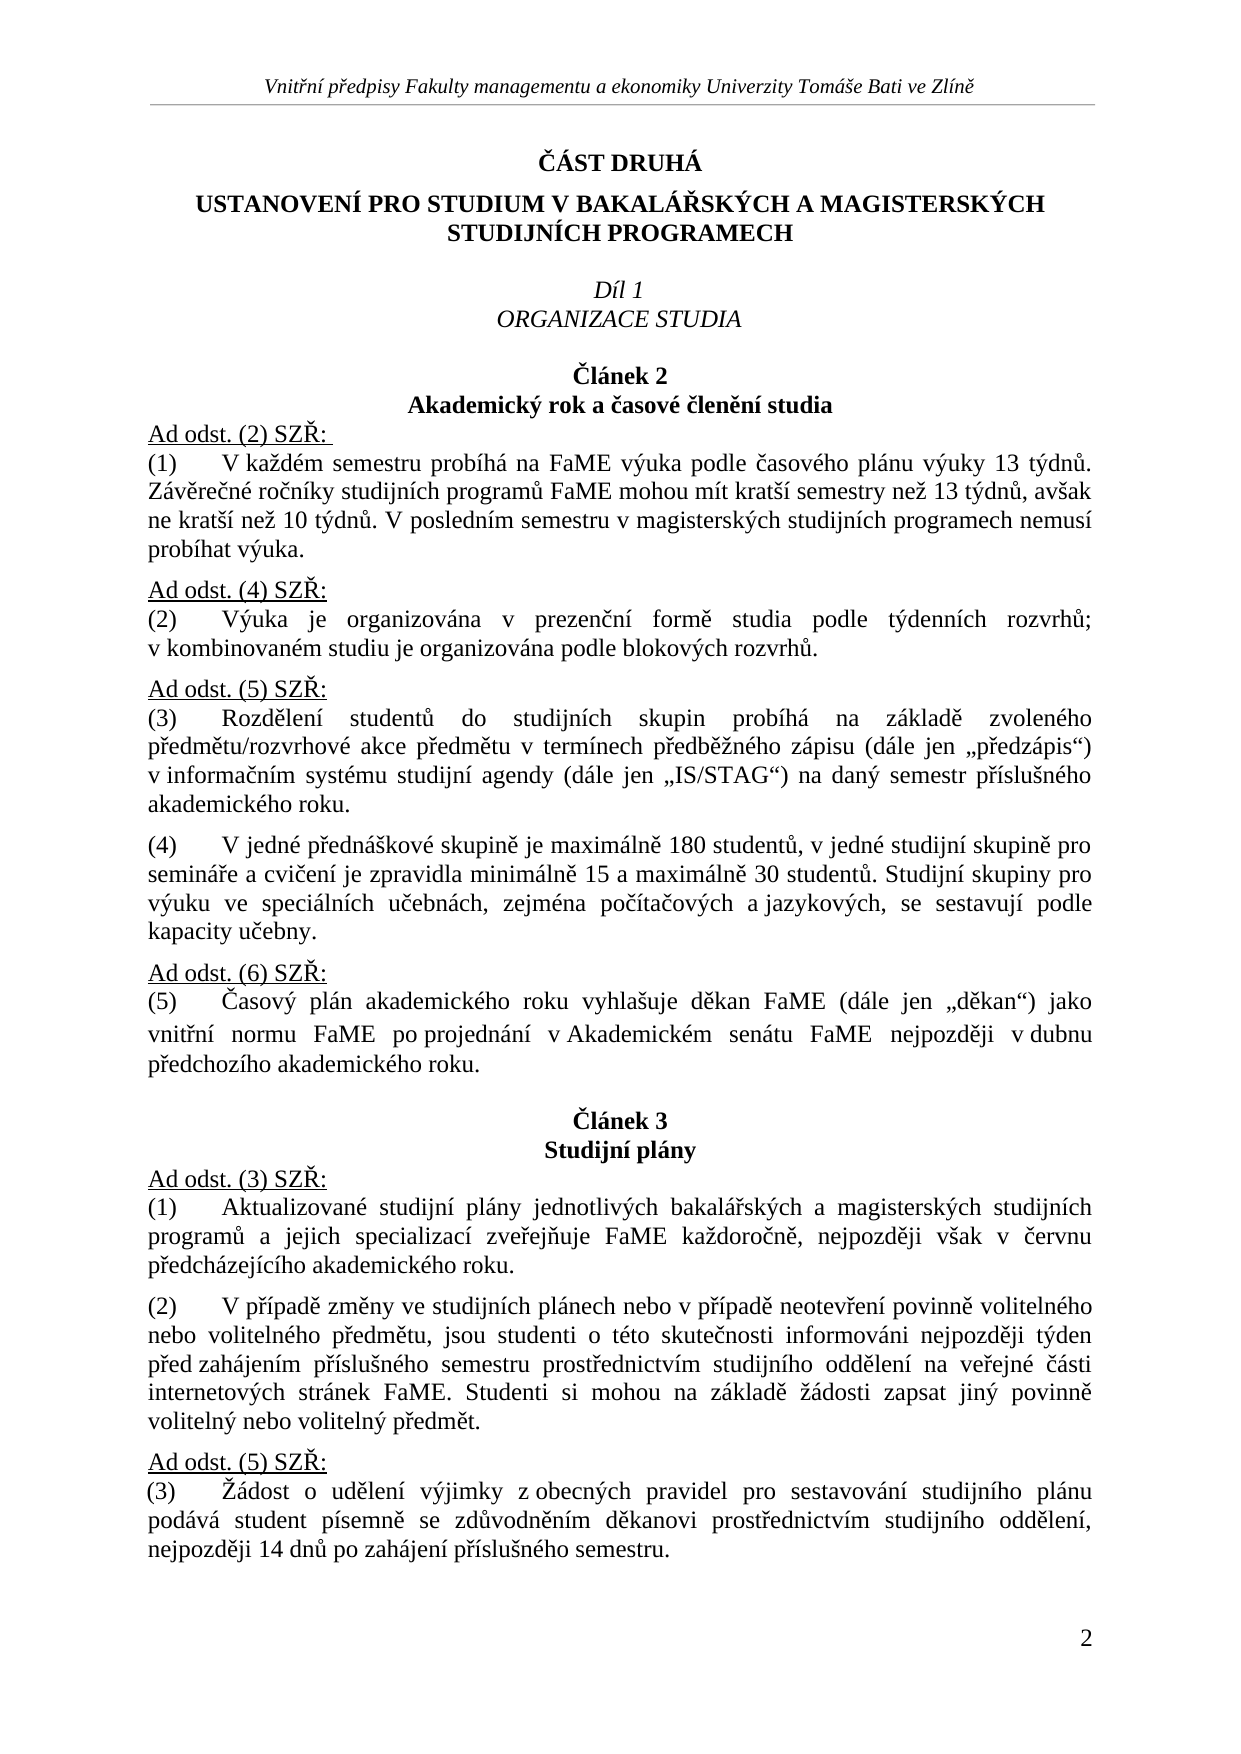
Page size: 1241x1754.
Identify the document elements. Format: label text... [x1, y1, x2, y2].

list Aktualizované studijní plány jednotlivých bakalářských a magisterských studijních programů a jejich specializací zveřejňuje FaME každoročně, nejpozději však v červnu předcházejícího akademického roku. [148, 1192, 1093, 1279]
text USTANOVENÍ PRO STUDIUM V BAKALÁŘSKÝCH A MAGISTERSKÝCH STUDIJNÍCH PROGRAMECH [148, 189, 1093, 246]
text Díl 1 [148, 275, 1093, 304]
list V jedné přednáškové skupině je maximálně 180 studentů, v jedné studijní skupině pro semináře a cvičení je zpravidla minimálně 15 a maximálně 30 studentů. Studijní skupiny pro výuku ve speciálních učebnách, zejména počítačových a jazykových, se sestavují podle kapacity učebny. [148, 830, 1093, 945]
subtitle Článek 3 [148, 1106, 1093, 1135]
text Akademický rok a časové členění studia [148, 390, 1093, 419]
list V každém semestru probíhá na FaME výuka podle časového plánu výuky 13 týdnů. Závěrečné ročníky studijních programů FaME mohou mít kratší semestry než 13 týdnů, avšak ne kratší než 10 týdnů. V posledním semestru v magisterských studijních programech nemusí probíhat výuka. [148, 448, 1093, 563]
text Ad odst. (2) SZŘ: [148, 419, 1093, 448]
text Ad odst. (5) SZŘ: [148, 1447, 1093, 1476]
text Ad odst. (6) SZŘ: [148, 958, 1093, 986]
subtitle ČÁST DRUHÁ [148, 148, 1093, 176]
list Rozdělení studentů do studijních skupin probíhá na základě zvoleného předmětu/rozvrhové akce předmětu v termínech předběžného zápisu (dále jen „předzápis“) v informačním systému studijní agendy (dále jen „IS/STAG“) na daný semestr příslušného akademického roku. [148, 703, 1093, 818]
list Žádost o udělení výjimky z obecných pravidel pro sestavování studijního plánu podává student písemně se zdůvodněním děkanovi prostřednictvím studijního oddělení, nejpozději 14 dnů po zahájení příslušného semestru. [146, 1476, 1093, 1562]
text Článek 2 [148, 361, 1093, 390]
list V případě změny ve studijních plánech nebo v případě neotevření povinně volitelného nebo volitelného předmětu, jsou studenti o této skutečnosti informováni nejpozději týden před zahájením příslušného semestru prostřednictvím studijního oddělení na veřejné části internetových stránek FaME. Studenti si mohou na základě žádosti zapsat jiný povinně volitelný nebo volitelný předmět. [148, 1291, 1093, 1435]
subtitle Studijní plány [148, 1135, 1093, 1164]
text Ad odst. (4) SZŘ: [148, 575, 1093, 604]
text Ad odst. (5) SZŘ: [148, 674, 1093, 703]
list Výuka je organizována v prezenční formě studia podle týdenních rozvrhů; v kombinovaném studiu je organizována podle blokových rozvrhů. [148, 604, 1093, 661]
text ORGANIZACE STUDIA [148, 304, 1093, 333]
text Ad odst. (3) SZŘ: [148, 1164, 1093, 1192]
list Časový plán akademického roku vyhlašuje děkan FaME (dále jen „děkan“) jako vnitřní normu FaME po projednání v Akademickém senátu FaME nejpozději v dubnu předchozího akademického roku. [148, 986, 1093, 1077]
